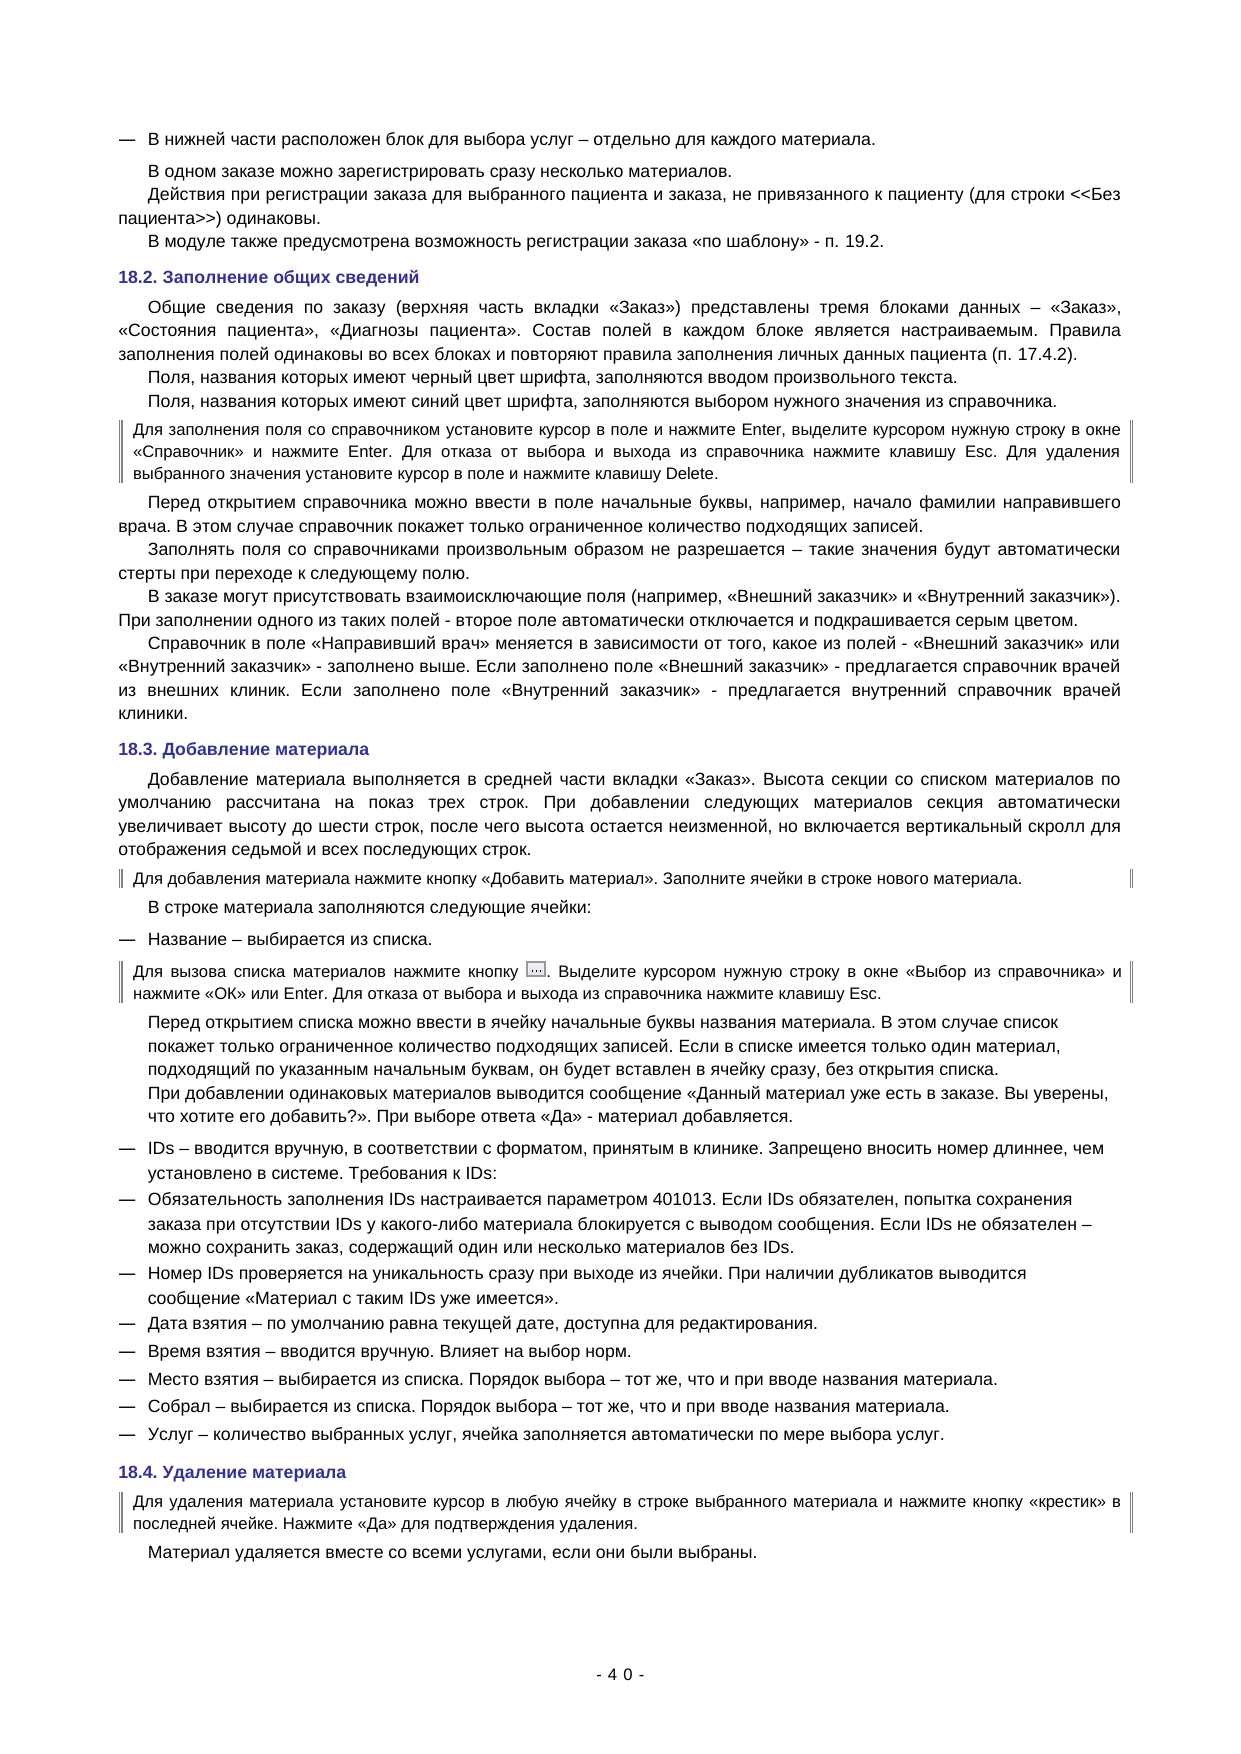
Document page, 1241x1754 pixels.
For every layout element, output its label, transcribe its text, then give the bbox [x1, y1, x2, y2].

list IDs – вводится вручную, в соответствии с форматом, принятым в клинике. Запрещено вносить номер длиннее, чем установлено в системе. Требования к IDs: [118, 1136, 1122, 1183]
text Поля, названия которых имеют синий цвет шрифта, заполняются выбором нужного значения из справочника. [118, 390, 1122, 411]
text Для добавления материала нажмите кнопку «Добавить материал». Заполните ячейки в строке нового материала. [123, 869, 1130, 888]
list Название – выбирается из списка. [118, 927, 1122, 951]
picture [528, 963, 544, 975]
text В модуле также предусмотрена возможность регистрации заказа «по шаблону» - п. 19.2. [118, 231, 1122, 251]
text При добавлении одинаковых материалов выводится сообщение «Данный материал уже есть в заказе. Вы уверены, что хотите его добавить?». При выборе ответа «Да» - материал добавляется. [148, 1082, 1122, 1126]
list Услуг – количество выбранных услуг, ячейка заполняется автоматически по мере выбора услуг. [118, 1422, 1122, 1446]
list Собрал – выбирается из списка. Порядок выбора – тот же, что и при вводе названия материала. [118, 1394, 1122, 1418]
text В строке материала заполняются следующие ячейки: [118, 897, 1122, 917]
subtitle Добавление материала [118, 739, 1122, 759]
text Заполнять поля со справочниками произвольным образом не разрешается – такие значения будут автоматически стерты при переходе к следующему полю. [118, 539, 1122, 583]
text Для удаления материала установите курсор в любую ячейку в строке выбранного материала и нажмите кнопку «крестик» в последней ячейке. Нажмите «Да» для подтверждения удаления. [123, 1492, 1130, 1533]
list Обязательность заполнения IDs настраивается параметром 401013. Если IDs обязателен, попытка сохранения заказа при отсутствии IDs у какого-либо материала блокируется с выводом сообщения. Если IDs не обязателен – можно сохранить заказ, содержащий один или несколько материалов без IDs. [118, 1186, 1122, 1257]
subtitle Удаление материала [118, 1462, 1122, 1482]
text В одном заказе можно зарегистрировать сразу несколько материалов. [118, 161, 1122, 181]
subtitle Заполнение общих сведений [118, 267, 1122, 287]
text Для вызова списка материалов нажмите кнопку . Выделите курсором нужную строку в окне «Выбор из справочника» и нажмите «ОК» или Enter. Для отказа от выбора и выхода из справочника нажмите клавишу Esc. [123, 961, 1130, 1003]
text Общие сведения по заказу (верхняя часть вкладки «Заказ») представлены тремя блоками данных – «Заказ», «Состояния пациента», «Диагнозы пациента». Состав полей в каждом блоке является настраиваемым. Правила заполнения полей одинаковы во всех блоках и повторяют правила заполнения личных данных пациента (п. 17.4.2). [118, 297, 1122, 364]
text Перед открытием списка можно ввести в ячейку начальные буквы названия материала. В этом случае список покажет только ограниченное количество подходящих записей. Если в списке имеется только один материал, подходящий по указанным начальным буквам, он будет вставлен в ячейку сразу, без открытия списка. [148, 1012, 1122, 1079]
list Время взятия – вводится вручную. Влияет на выбор норм. [118, 1338, 1122, 1363]
text Добавление материала выполняется в средней части вкладки «Заказ». Высота секции со списком материалов по умолчанию рассчитана на показ трех строк. При добавлении следующих материалов секция автоматически увеличивает высоту до шести строк, после чего высота остается неизменной, но включается вертикальный скролл для отображения седьмой и всех последующих строк. [118, 769, 1122, 859]
list В нижней части расположен блок для выбора услуг – отдельно для каждого материала. [118, 127, 1122, 151]
text Материал удаляется вместе со всеми услугами, если они были выбраны. [118, 1542, 1122, 1562]
text В заказе могут присутствовать взаимоисключающие поля (например, «Внешний заказчик» и «Внутренний заказчик»). При заполнении одного из таких полей - второе поле автоматически отключается и подкрашивается серым цветом. [118, 586, 1122, 630]
list Дата взятия – по умолчанию равна текущей дате, доступна для редактирования. [118, 1311, 1122, 1335]
text Перед открытием справочника можно ввести в поле начальные буквы, например, начало фамилии направившего врача. В этом случае справочник покажет только ограниченное количество подходящих записей. [118, 492, 1122, 536]
text Действия при регистрации заказа для выбранного пациента и заказа, не привязанного к пациенту (для строки <<Без пациента>>) одинаковы. [118, 184, 1122, 228]
list Номер IDs проверяется на уникальность сразу при выходе из ячейки. При наличии дубликатов выводится сообщение «Материал с таким IDs уже имеется». [118, 1260, 1122, 1308]
text Справочник в поле «Направивший врач» меняется в зависимости от того, какое из полей - «Внешний заказчик» или «Внутренний заказчик» - заполнено выше. Если заполнено поле «Внешний заказчик» - предлагается справочник врачей из внешних клиник. Если заполнено поле «Внутренний заказчик» - предлагается внутренний справочник врачей клиники. [118, 633, 1122, 723]
text Поля, названия которых имеют черный цвет шрифта, заполняются вводом произвольного текста. [118, 367, 1122, 387]
text Для заполнения поля со справочником установите курсор в поле и нажмите Enter, выделите курсором нужную строку в окне «Справочник» и нажмите Enter. Для отказа от выбора и выхода из справочника нажмите клавишу Esc. Для удаления выбранного значения установите курсор в поле и нажмите клавишу Delete. [123, 420, 1130, 483]
list Место взятия – выбирается из списка. Порядок выбора – тот же, что и при вводе названия материала. [118, 1366, 1122, 1390]
